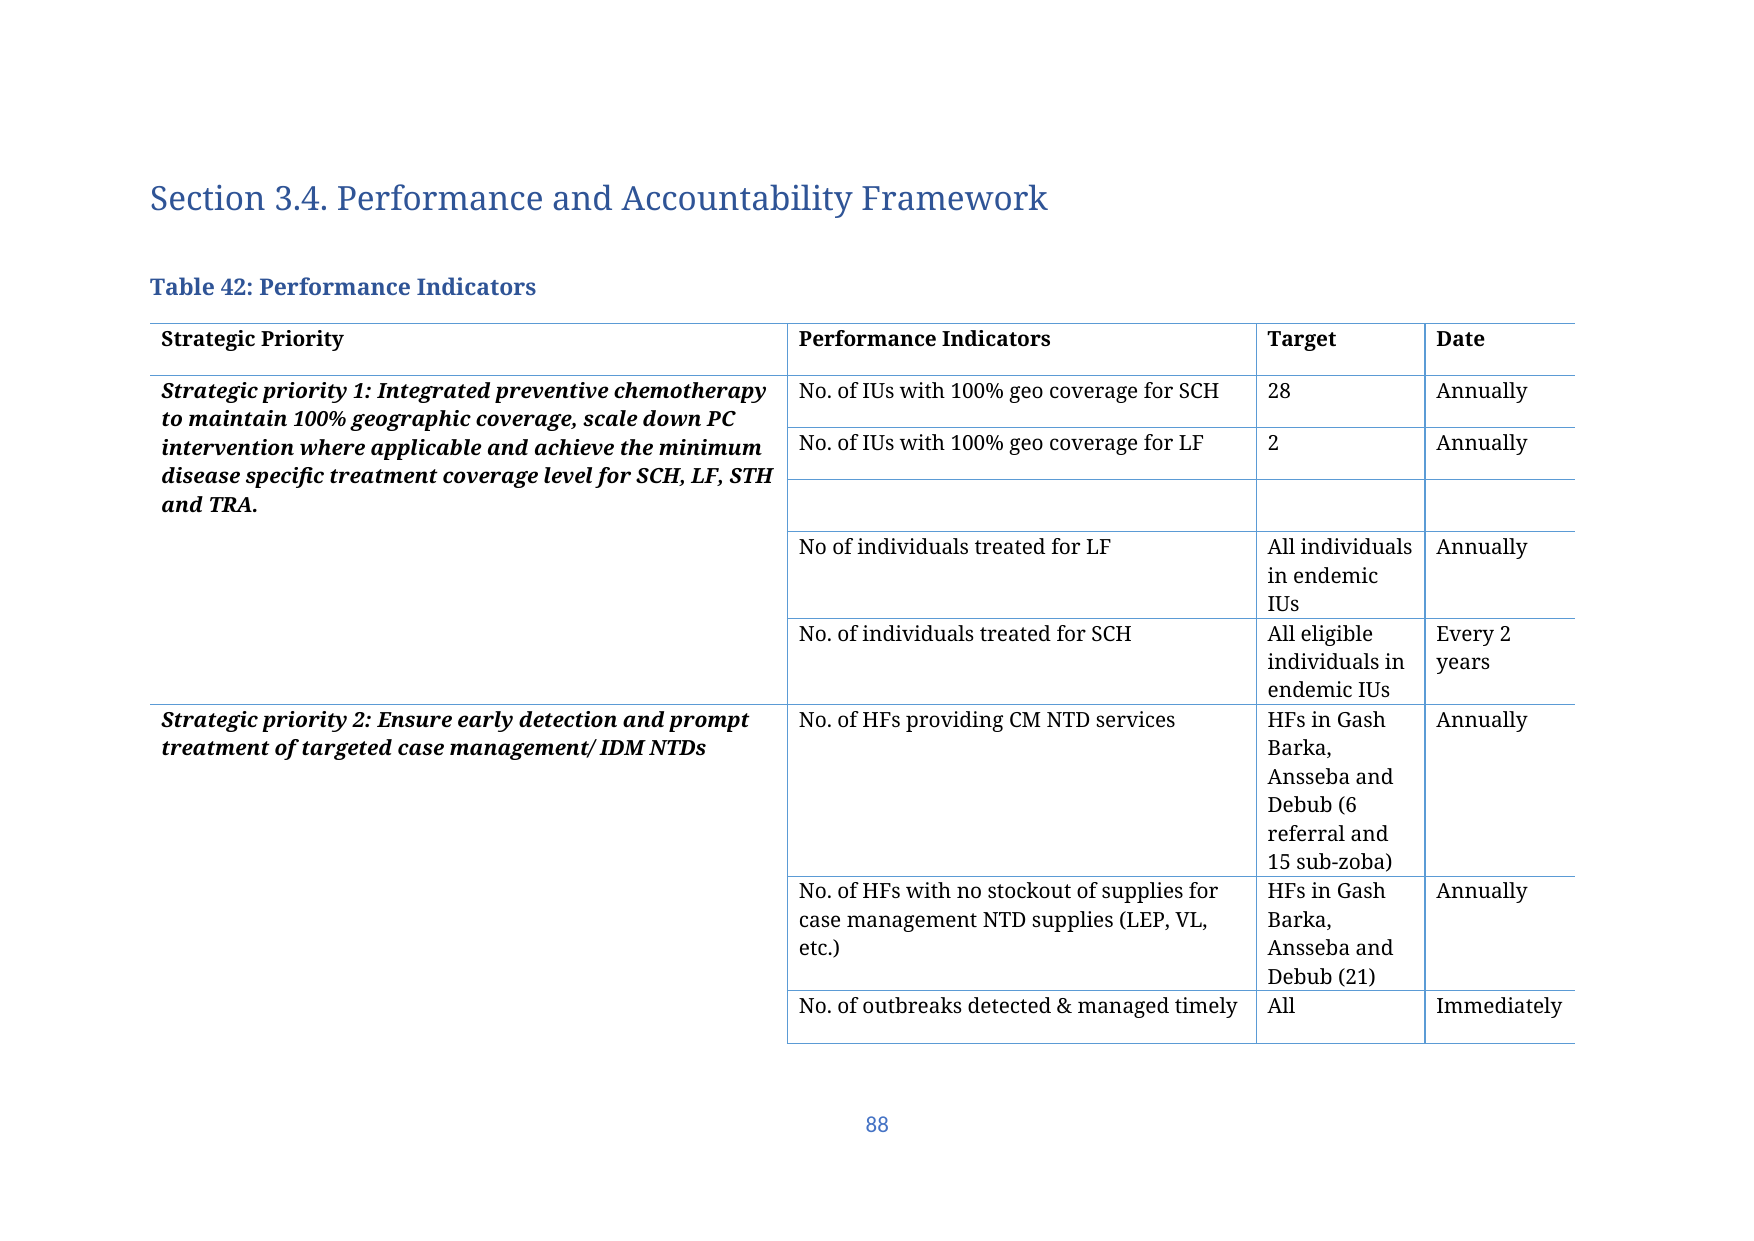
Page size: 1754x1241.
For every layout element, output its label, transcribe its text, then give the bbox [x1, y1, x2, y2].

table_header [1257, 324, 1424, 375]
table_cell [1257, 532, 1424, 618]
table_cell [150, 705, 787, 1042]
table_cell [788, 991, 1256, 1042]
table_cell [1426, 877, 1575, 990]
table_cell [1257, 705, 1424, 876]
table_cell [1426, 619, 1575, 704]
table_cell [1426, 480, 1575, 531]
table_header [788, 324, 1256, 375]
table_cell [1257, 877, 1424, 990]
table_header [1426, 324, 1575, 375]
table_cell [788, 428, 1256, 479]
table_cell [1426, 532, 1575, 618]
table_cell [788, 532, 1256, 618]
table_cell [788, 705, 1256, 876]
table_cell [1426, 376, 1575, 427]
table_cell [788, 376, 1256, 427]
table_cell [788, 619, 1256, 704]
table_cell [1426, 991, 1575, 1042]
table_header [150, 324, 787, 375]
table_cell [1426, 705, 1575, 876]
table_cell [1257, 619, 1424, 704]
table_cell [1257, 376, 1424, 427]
subtitle Section 3.4. Performance and Accountability Framework [150, 175, 1604, 220]
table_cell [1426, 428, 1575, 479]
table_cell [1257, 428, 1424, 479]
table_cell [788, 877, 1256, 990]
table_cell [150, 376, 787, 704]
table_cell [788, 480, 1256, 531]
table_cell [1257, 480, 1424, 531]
list Table 42: Performance Indicators [150, 271, 1604, 302]
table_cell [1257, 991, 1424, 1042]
